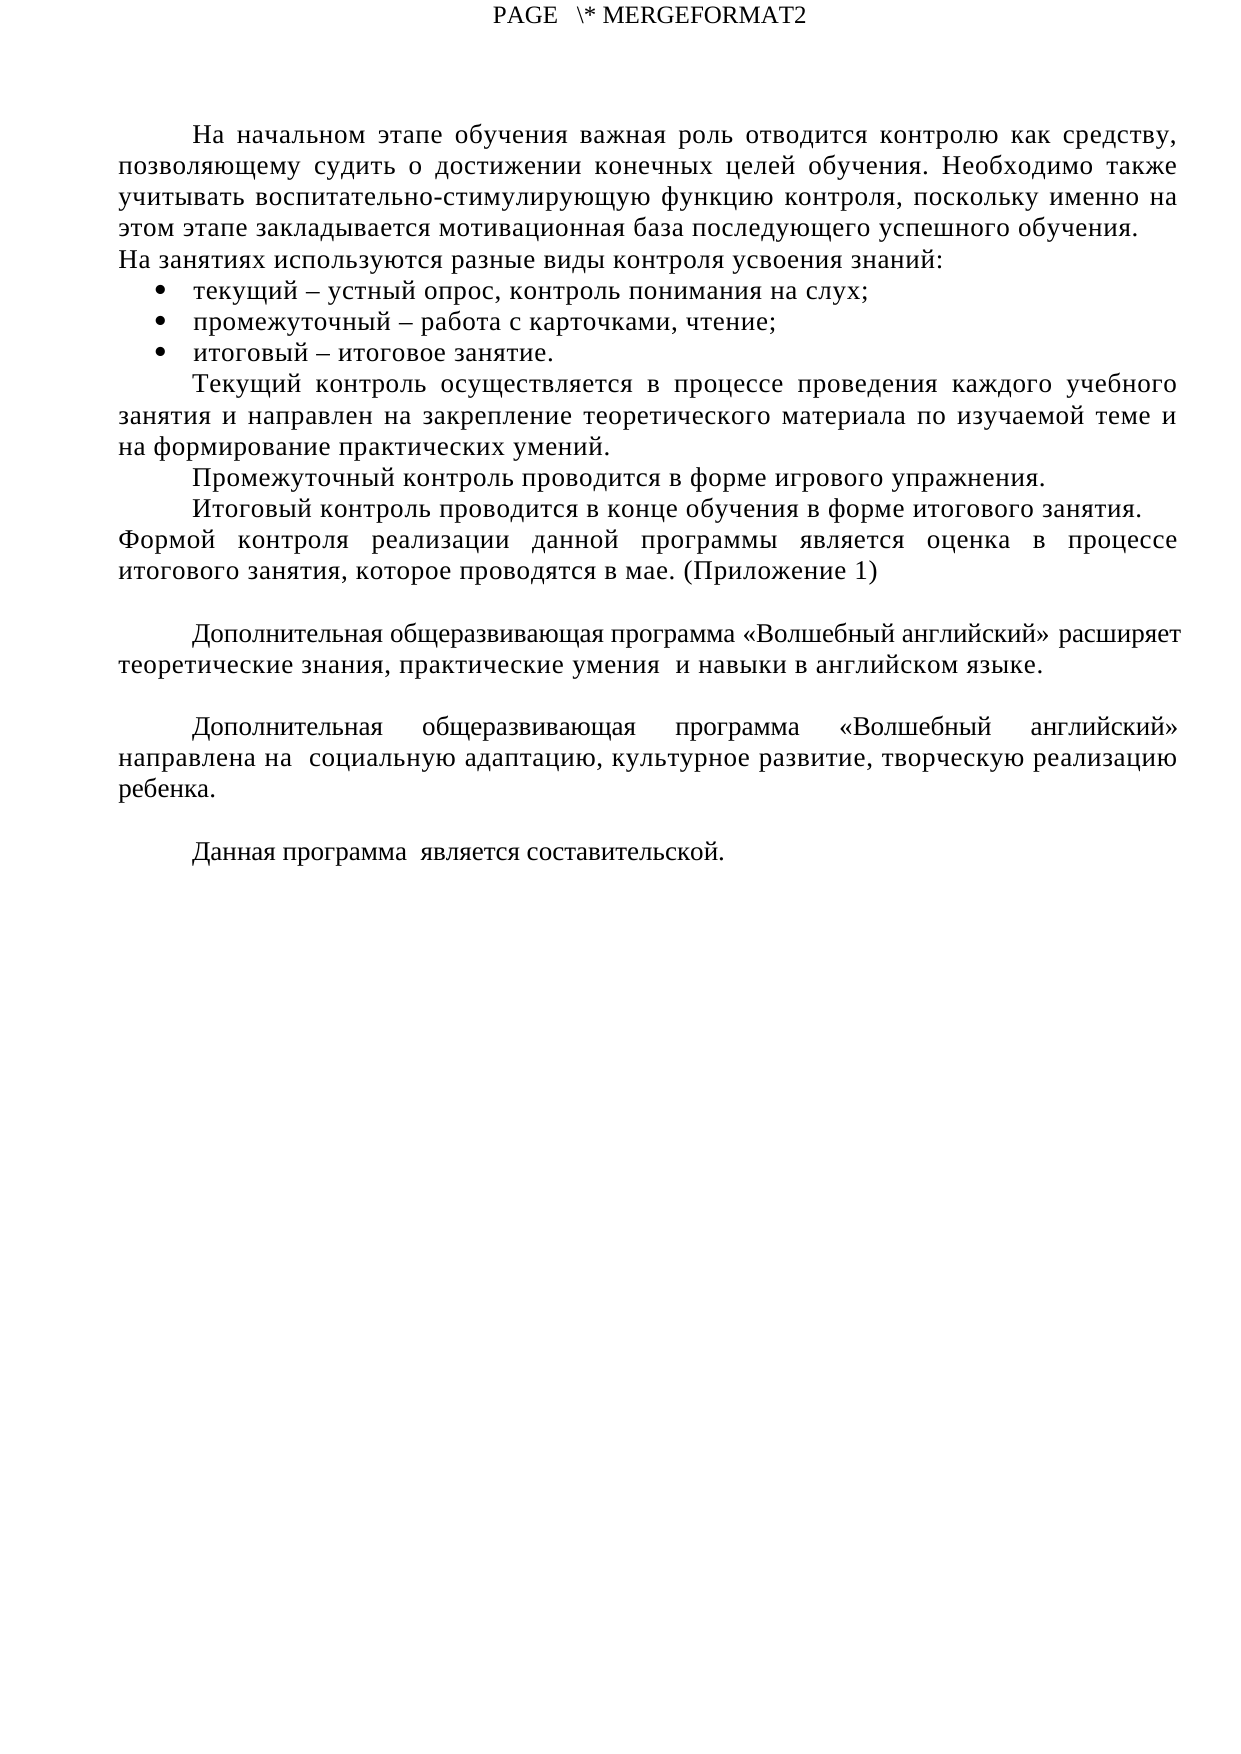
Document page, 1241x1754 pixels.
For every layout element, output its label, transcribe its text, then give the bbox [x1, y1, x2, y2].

text Итоговый контроль проводится в конце обучения в форме итогового занятия. [118, 492, 1179, 523]
list промежуточный – работа с карточками, чтение; [156, 305, 1179, 336]
list итоговый – итоговое занятие. [156, 336, 1179, 368]
text На занятиях используются разные виды контроля усвоения знаний: [118, 243, 1179, 274]
text Формой контроля реализации данной программы является оценка в процессе итогового занятия, которое проводятся в мае. (Приложение 1) [118, 523, 1179, 586]
list текущий – устный опрос, контроль понимания на слух; [156, 274, 1179, 305]
text Данная программа является составительской. [118, 835, 1181, 866]
text Текущий контроль осуществляется в процессе проведения каждого учебного занятия и направлен на закрепление теоретического материала по изучаемой теме и на формирование практических умений. [118, 368, 1179, 461]
text Промежуточный контроль проводится в форме игрового упражнения. [118, 461, 1179, 492]
text Дополнительная общеразвивающая программа «Волшебный английский» направлена на социальную адаптацию, культурное развитие, творческую реализацию ребенка. [118, 710, 1179, 804]
text Дополнительная общеразвивающая программа «Волшебный английский» расширяет теоретические знания, практические умения и навыки в английском языке. [118, 617, 1181, 679]
text На начальном этапе обучения важная роль отводится контролю как средству, позволяющему судить о достижении конечных целей обучения. Необходимо также учитывать воспитательно-стимулирующую функцию контроля, поскольку именно на этом этапе закладывается мотивационная база последующего успешного обучения. [118, 118, 1179, 243]
